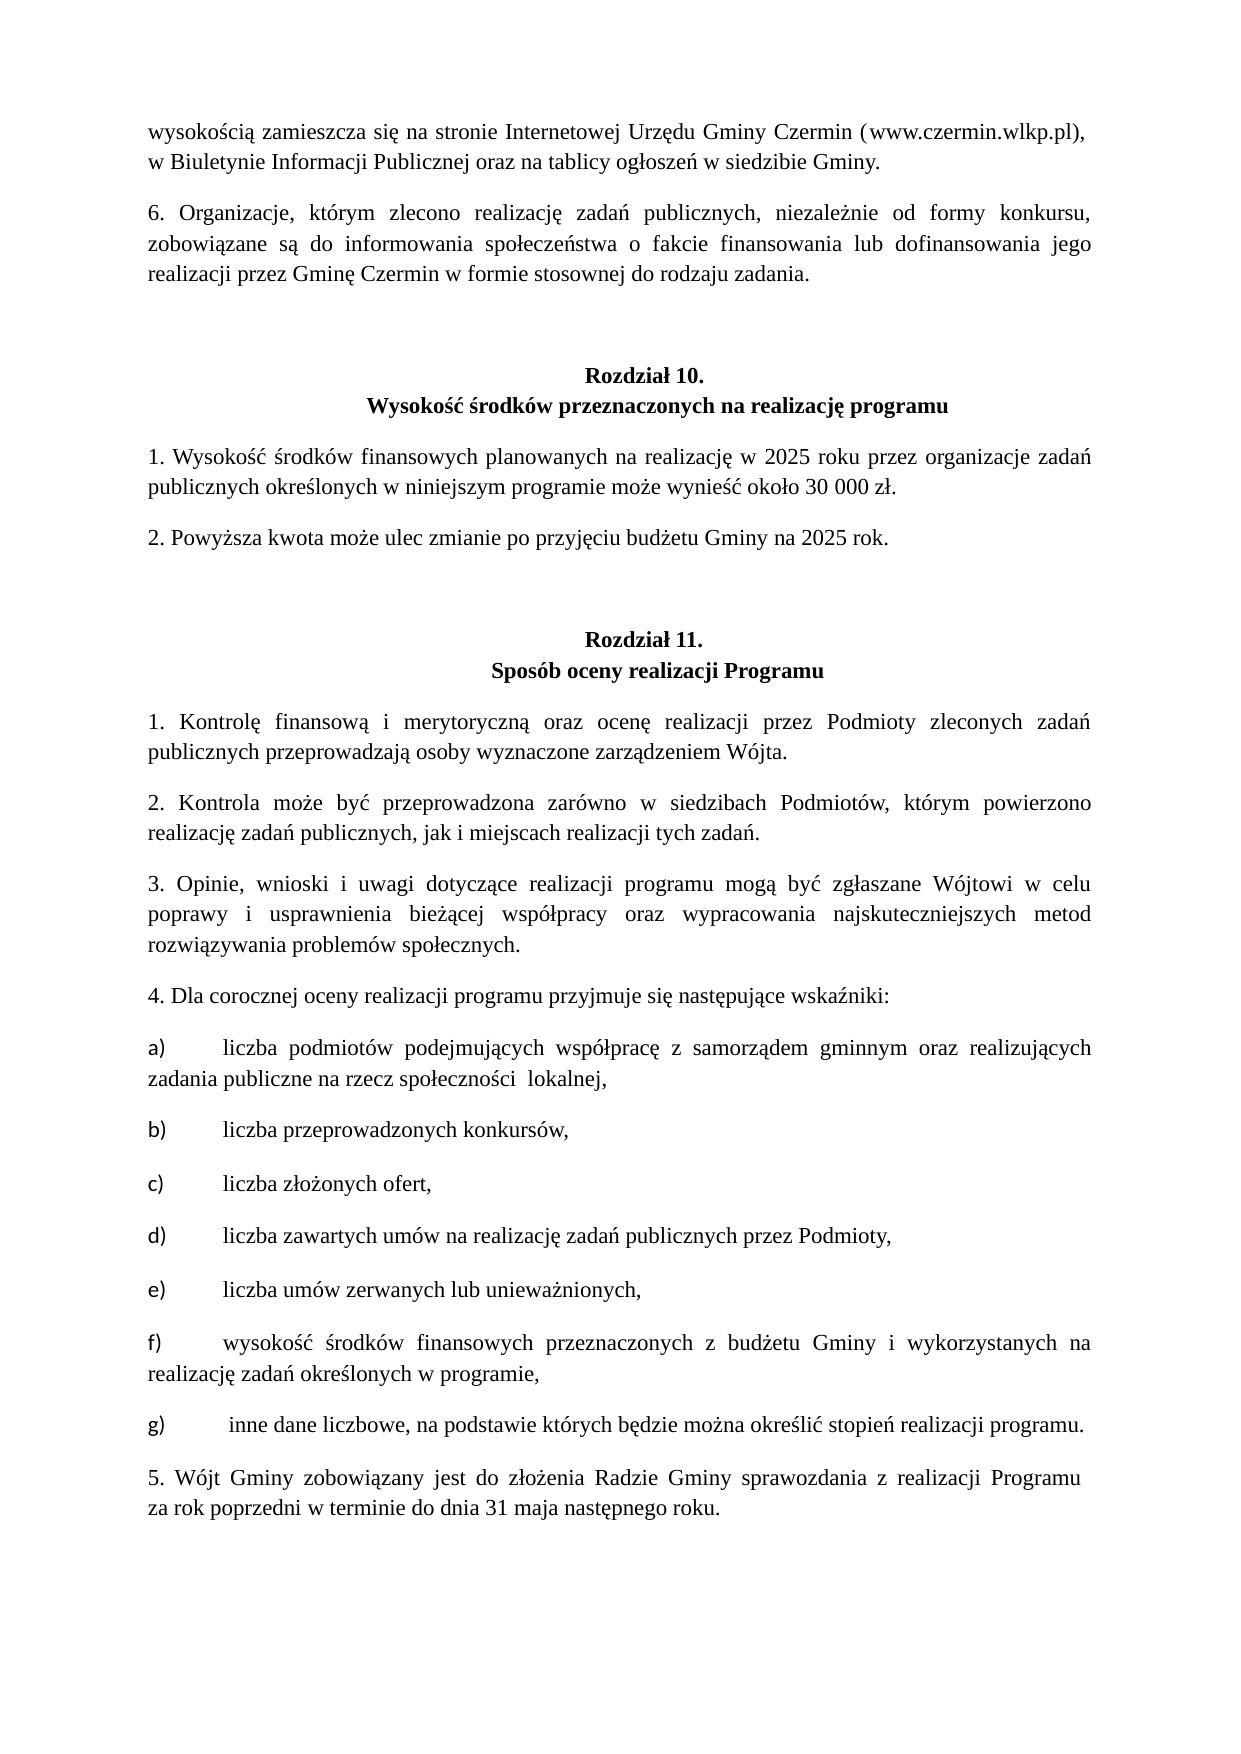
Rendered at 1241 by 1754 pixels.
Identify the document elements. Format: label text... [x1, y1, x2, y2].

list inne dane liczbowe, na podstawie których będzie można określić stopień realizacji programu. [148, 1411, 1093, 1439]
list Rozdział 11. Sposób oceny realizacji Programu [223, 626, 1093, 683]
list Rozdział 10. Wysokość środków przeznaczonych na realizację programu [223, 362, 1093, 418]
text 3. Opinie, wnioski i uwagi dotyczące realizacji programu mogą być zgłaszane Wójtowi w celu poprawy i usprawnienia bieżącej współpracy oraz wypracowania najskuteczniejszych metod rozwiązywania problemów społecznych. [148, 870, 1093, 957]
text 5. Wójt Gminy zobowiązany jest do złożenia Radzie Gminy sprawozdania z realizacji Programu za rok poprzedni w terminie do dnia 31 maja następnego roku. [148, 1464, 1093, 1520]
text 2. Powyższa kwota może ulec zmianie po przyjęciu budżetu Gminy na 2025 rok. [148, 524, 1093, 551]
list liczba przeprowadzonych konkursów, [148, 1116, 1093, 1144]
list liczba umów zerwanych lub unieważnionych, [148, 1275, 1093, 1303]
text 1. Wysokość środków finansowych planowanych na realizację w 2025 roku przez organizacje zadań publicznych określonych w niniejszym programie może wynieść około 30 000 zł. [148, 443, 1093, 500]
list wysokość środków finansowych przeznaczonych z budżetu Gminy i wykorzystanych na realizację zadań określonych w programie, [148, 1328, 1093, 1386]
text 6. Organizacje, którym zlecono realizację zadań publicznych, niezależnie od formy konkursu, zobowiązane są do informowania społeczeństwa o fakcie finansowania lub dofinansowania jego realizacji przez Gminę Czermin w formie stosownej do rodzaju zadania. [148, 199, 1093, 286]
text 4. Dla corocznej oceny realizacji programu przyjmuje się następujące wskaźniki: [148, 982, 1093, 1008]
list liczba zawartych umów na realizację zadań publicznych przez Podmioty, [148, 1222, 1093, 1250]
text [148, 118, 1093, 175]
list liczba podmiotów podejmujących współpracę z samorządem gminnym oraz realizujących zadania publiczne na rzecz społeczności lokalnej, [148, 1033, 1093, 1091]
text 1. Kontrolę finansową i merytoryczną oraz ocenę realizacji przez Podmioty zleconych zadań publicznych przeprowadzają osoby wyznaczone zarządzeniem Wójta. [148, 708, 1093, 764]
list liczba złożonych ofert, [148, 1169, 1093, 1197]
text 2. Kontrola może być przeprowadzona zarówno w siedzibach Podmiotów, którym powierzono realizację zadań publicznych, jak i miejscach realizacji tych zadań. [148, 789, 1093, 846]
